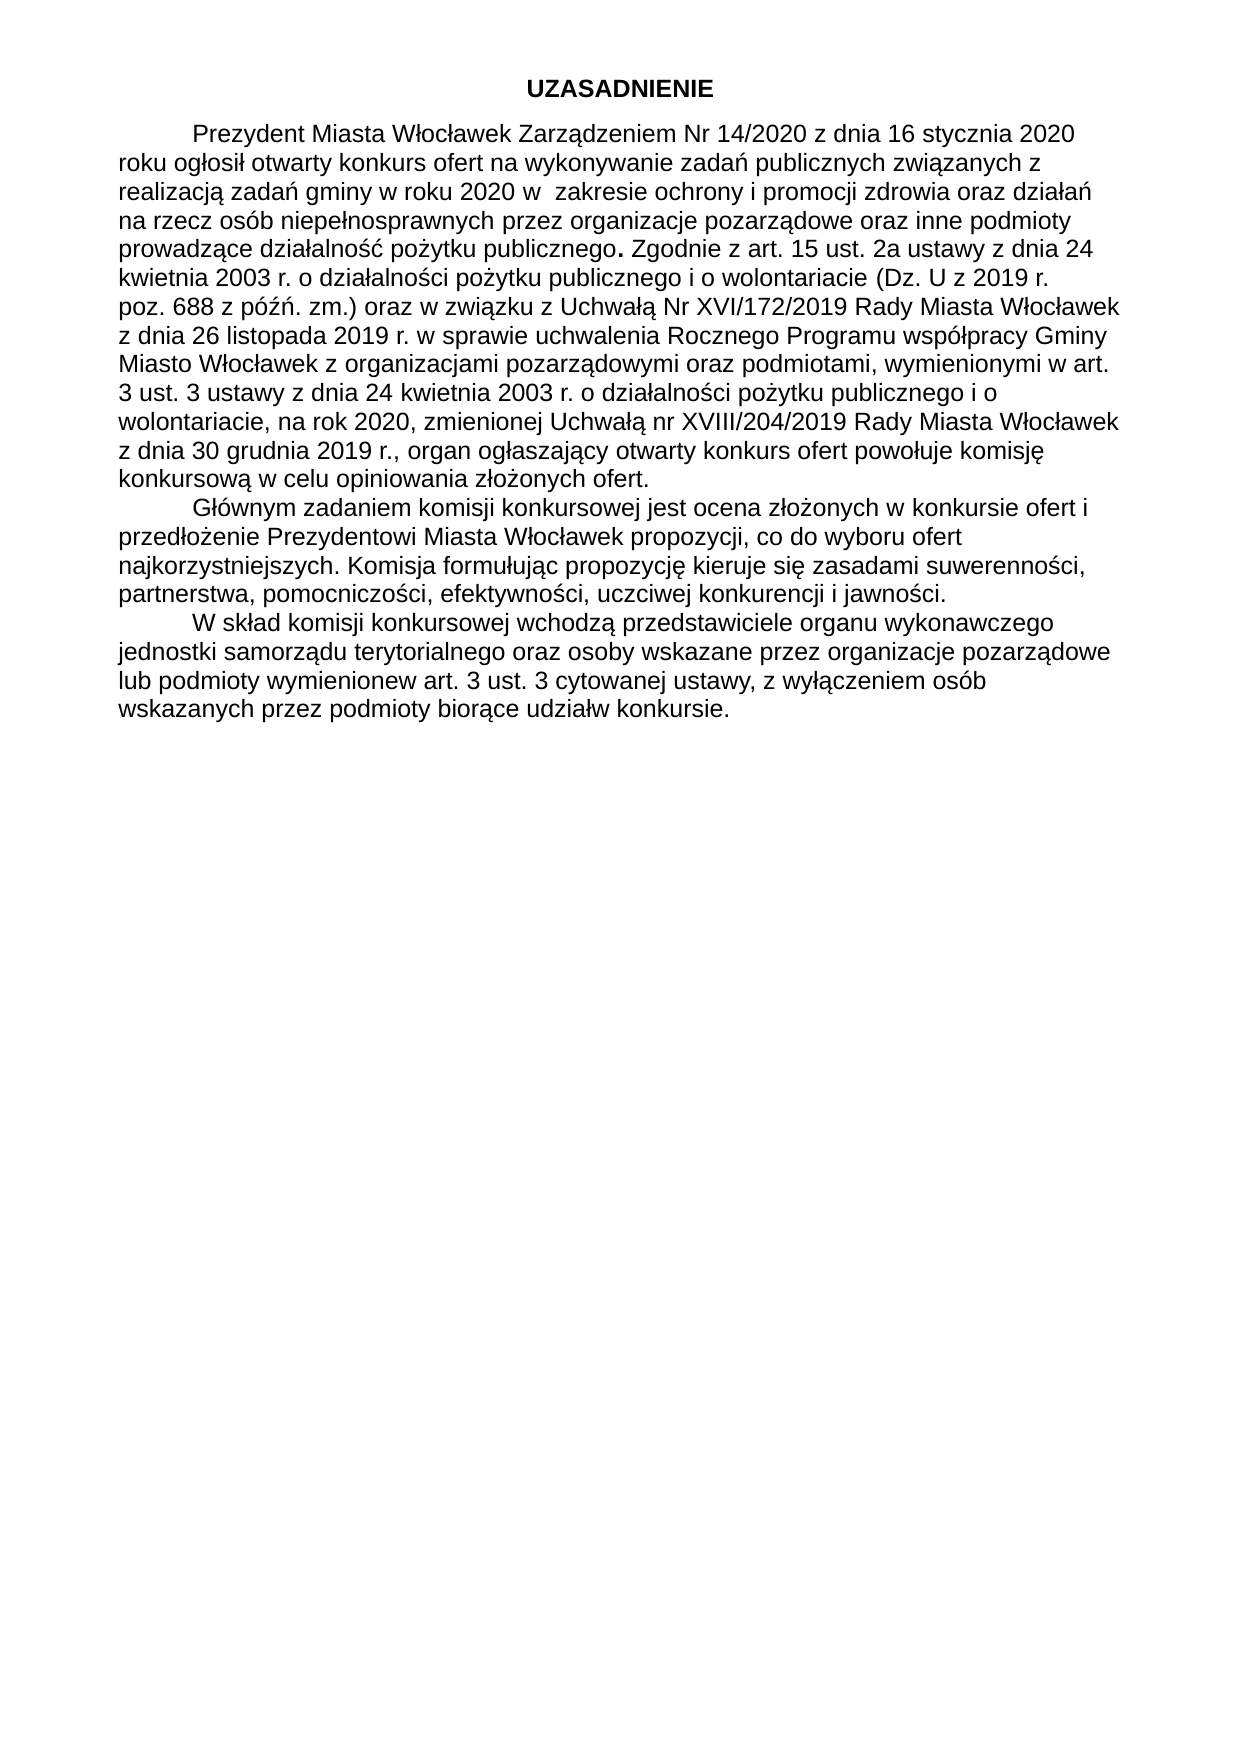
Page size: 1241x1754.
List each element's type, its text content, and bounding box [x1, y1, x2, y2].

text W skład komisji konkursowej wchodzą przedstawiciele organu wykonawczego jednostki samorządu terytorialnego oraz osoby wskazane przez organizacje pozarządowe lub podmioty wymienionew art. 3 ust. 3 cytowanej ustawy, z wyłączeniem osób wskazanych przez podmioty biorące udziałw konkursie. [118, 608, 1122, 723]
text Prezydent Miasta Włocławek Zarządzeniem Nr 14/2020 z dnia 16 stycznia 2020 roku ogłosił otwarty konkurs ofert na wykonywanie zadań publicznych związanych z realizacją zadań gminy w roku 2020 w zakresie ochrony i promocji zdrowia oraz działań na rzecz osób niepełnosprawnych przez organizacje pozarządowe oraz inne podmioty prowadzące działalność pożytku publicznego. Zgodnie z art. 15 ust. 2a ustawy z dnia 24 kwietnia 2003 r. o działalności pożytku publicznego i o wolontariacie (Dz. U z 2019 r. poz. 688 z późń. zm.) oraz w związku z Uchwałą Nr XVI/172/2019 Rady Miasta Włocławek z dnia 26 listopada 2019 r. w sprawie uchwalenia Rocznego Programu współpracy Gminy Miasto Włocławek z organizacjami pozarządowymi oraz podmiotami, wymienionymi w art. 3 ust. 3 ustawy z dnia 24 kwietnia 2003 r. o działalności pożytku publicznego i o wolontariacie, na rok 2020, zmienionej Uchwałą nr XVIII/204/2019 Rady Miasta Włocławek z dnia 30 grudnia 2019 r., organ ogłaszający otwarty konkurs ofert powołuje komisję konkursową w celu opiniowania złożonych ofert. [118, 119, 1122, 493]
text Głównym zadaniem komisji konkursowej jest ocena złożonych w konkursie ofert i przedłożenie Prezydentowi Miasta Włocławek propozycji, co do wyboru ofert najkorzystniejszych. Komisja formułując propozycję kieruje się zasadami suwerenności, partnerstwa, pomocniczości, efektywności, uczciwej konkurencji i jawności. [118, 493, 1122, 608]
subtitle UZASADNIENIE [118, 74, 1122, 103]
